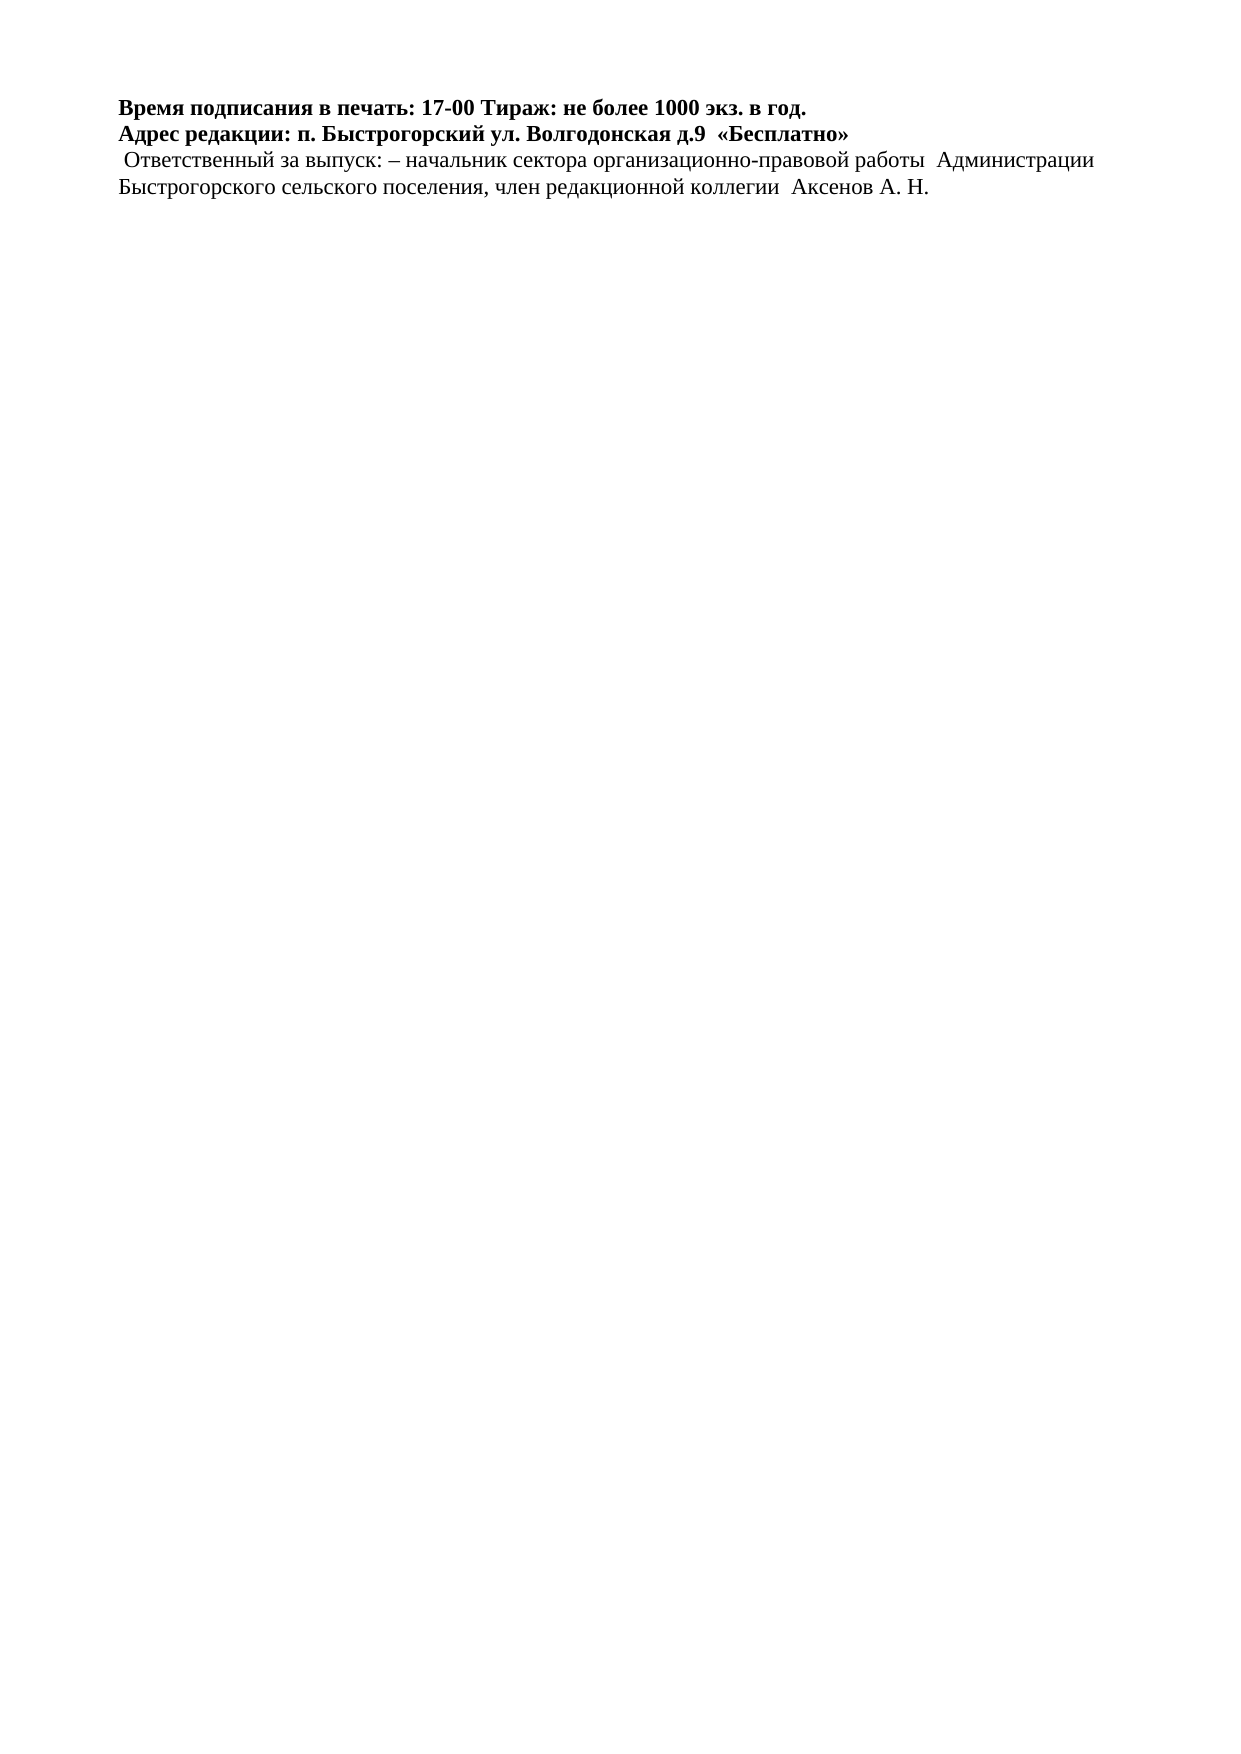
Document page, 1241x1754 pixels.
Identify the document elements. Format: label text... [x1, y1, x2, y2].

text Ответственный за выпуск: – начальник сектора организационно-правовой работы Администрации Быстрогорского сельского поселения, член редакционной коллегии Аксенов А. Н. [118, 146, 1181, 199]
text Адрес редакции: п. Быстрогорский ул. Волгодонская д.9 «Бесплатно» [118, 120, 1181, 146]
text Время подписания в печать: 17-00 Тираж: не более 1000 экз. в год. [118, 94, 1181, 120]
